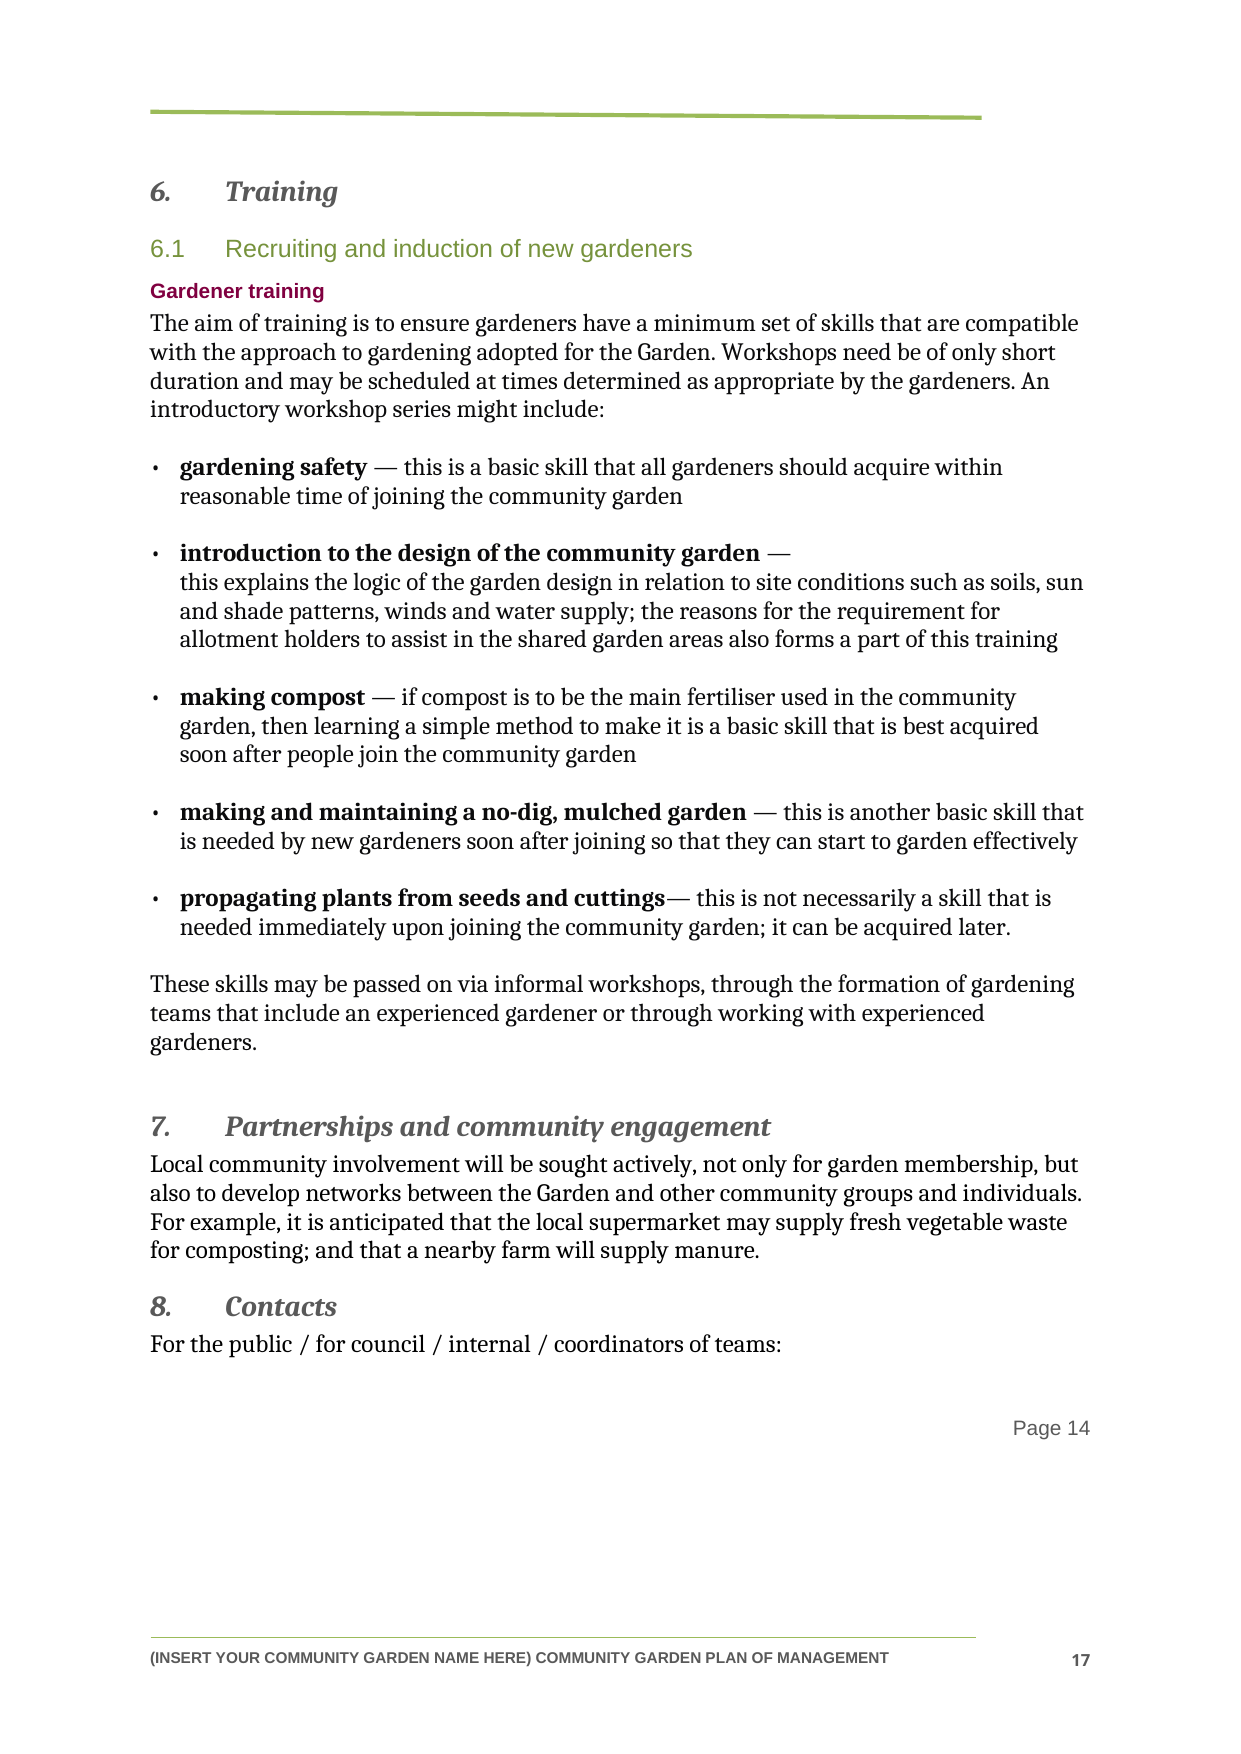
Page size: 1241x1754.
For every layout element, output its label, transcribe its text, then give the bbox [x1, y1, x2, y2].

text • gardening safety — this is a basic skill that all gardeners should acquire within reasonable time of joining the community garden [150, 453, 1090, 510]
text The aim of training is to ensure gardeners have a minimum set of skills that are compatible with the approach to gardening adopted for the Garden. Workshops need be of only short duration and may be scheduled at times determined as appropriate by the gardeners. An introductory workshop series might include: [150, 309, 1090, 424]
subtitle 6. Training [150, 175, 1090, 208]
subtitle 7. Partnerships and community engagement [150, 1110, 1090, 1144]
subtitle Gardener training [150, 279, 1090, 303]
text These skills may be passed on via informal workshops, through the formation of gardening teams that include an experienced gardener or through working with experienced gardeners. [150, 970, 1090, 1057]
subtitle 6.1 Recruiting and induction of new gardeners [150, 233, 1090, 262]
subtitle 8. Contacts [150, 1290, 1090, 1324]
text For the public / for council / internal / coordinators of teams: [150, 1330, 1090, 1359]
text Local community involvement will be sought actively, not only for garden membership, but also to develop networks between the Garden and other community groups and individuals. For example, it is anticipated that the local supermarket may supply fresh vegetable waste for composting; and that a nearby farm will supply manure. [150, 1150, 1090, 1265]
text • propagating plants from seeds and cuttings— this is not necessarily a skill that is needed immediately upon joining the community garden; it can be acquired later. [150, 884, 1090, 942]
text • making compost — if compost is to be the main fertiliser used in the community garden, then learning a simple method to make it is a basic skill that is best acquired soon after people join the community garden [150, 683, 1090, 769]
text this explains the logic of the garden design in relation to site conditions such as soils, sun and shade patterns, winds and water supply; the reasons for the requirement for allotment holders to assist in the shared garden areas also forms a part of this training [150, 568, 1090, 654]
text Page 14 [150, 1416, 1090, 1440]
text • making and maintaining a no-dig, mulched garden — this is another basic skill that is needed by new gardeners soon after joining so that they can start to garden effectively [150, 798, 1090, 855]
text • introduction to the design of the community garden — [150, 539, 1090, 568]
